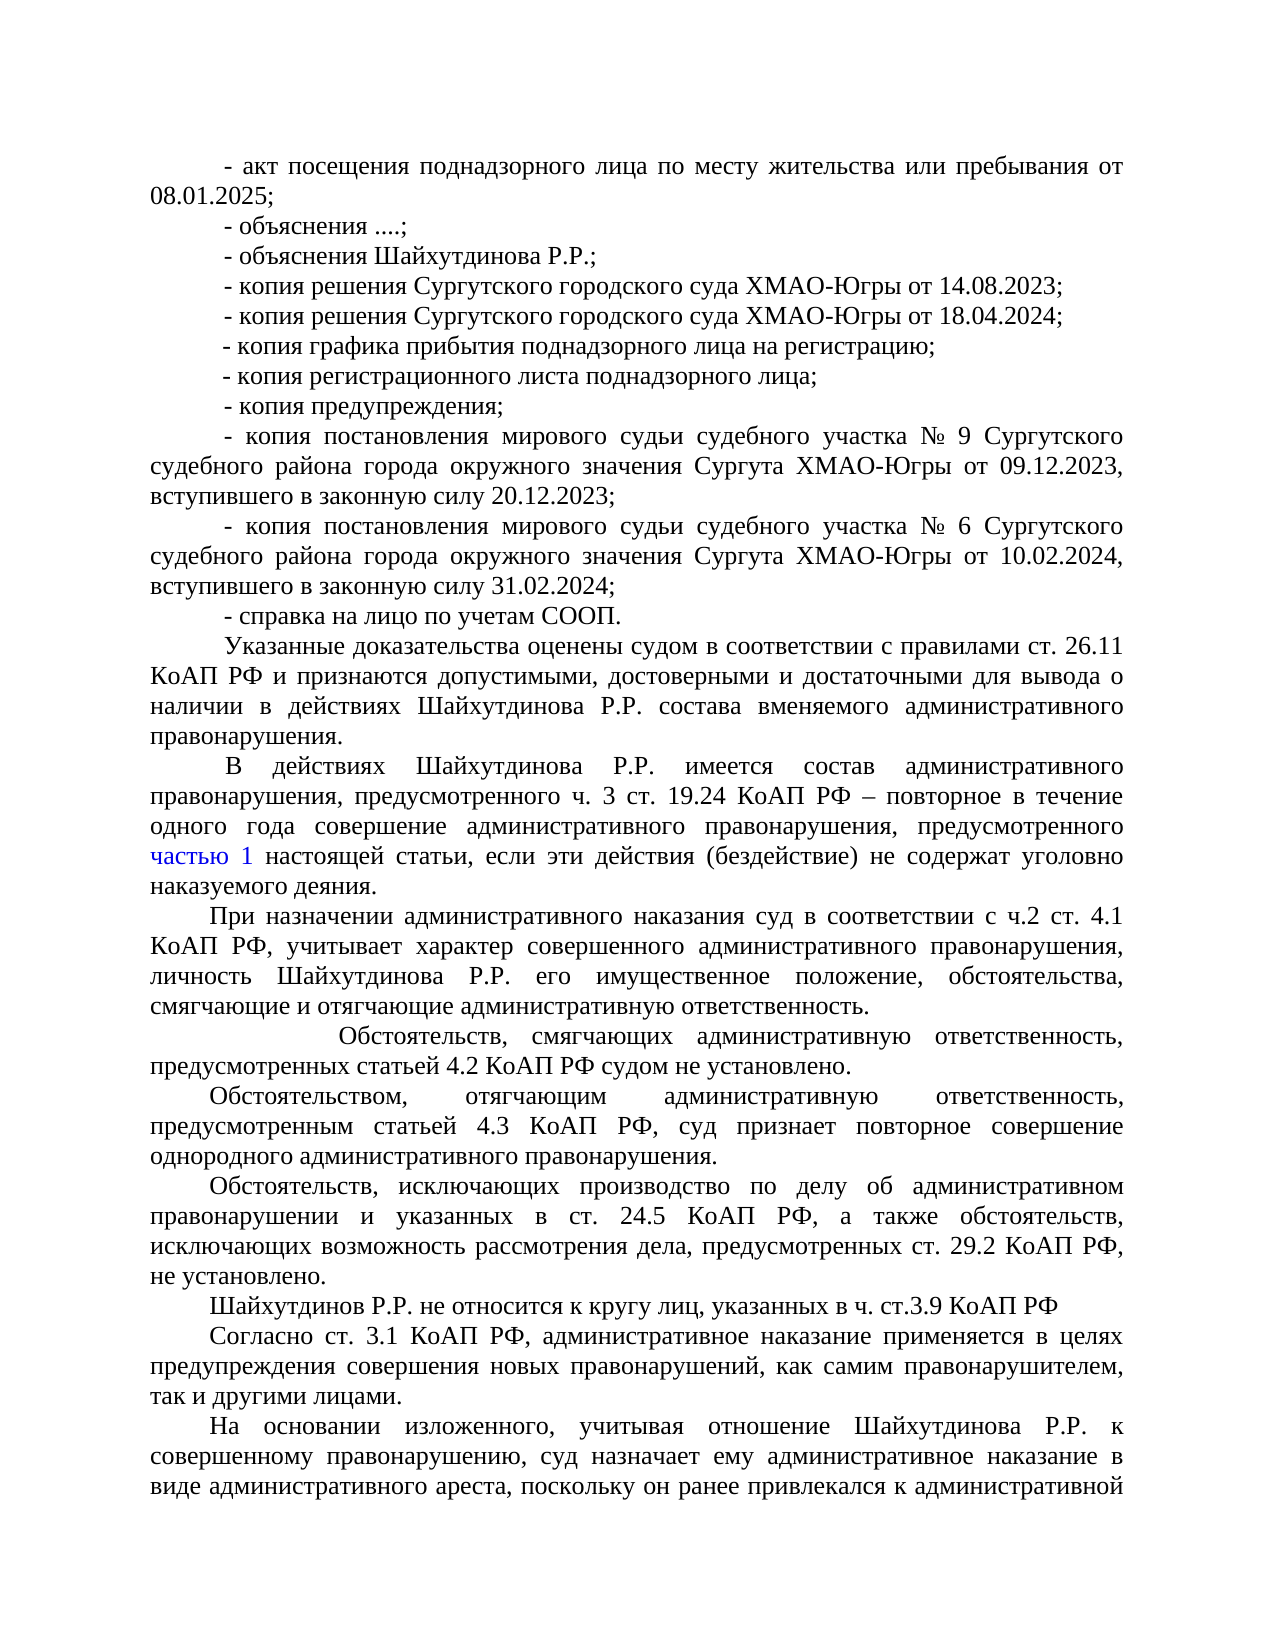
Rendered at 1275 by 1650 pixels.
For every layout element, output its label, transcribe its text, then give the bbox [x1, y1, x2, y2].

text - объяснения Шайхутдинова Р.Р.; [150, 240, 1125, 270]
text Согласно ст. 3.1 КоАП РФ, административное наказание применяется в целях предупреждения совершения новых правонарушений, как самим правонарушителем, так и другими лицами. [150, 1320, 1125, 1410]
text Указанные доказательства оценены судом в соответствии с правилами ст. 26.11 КоАП РФ и признаются допустимыми, достоверными и достаточными для вывода о наличии в действиях Шайхутдинова Р.Р. состава вменяемого административного правонарушения. [150, 630, 1125, 750]
text - акт посещения поднадзорного лица по месту жительства или пребывания от 08.01.2025; [150, 150, 1125, 210]
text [150, 1410, 1125, 1500]
text - справка на лицо по учетам СООП. [150, 600, 1125, 630]
text Обстоятельств, исключающих производство по делу об административном правонарушении и указанных в ст. 24.5 КоАП РФ, а также обстоятельств, исключающих возможность рассмотрения дела, предусмотренных ст. 29.2 КоАП РФ, не установлено. [150, 1170, 1125, 1290]
text Обстоятельством, отягчающим административную ответственность, предусмотренным статьей 4.3 КоАП РФ, суд признает повторное совершение однородного административного правонарушения. [150, 1080, 1125, 1170]
text - копия решения Сургутского городского суда ХМАО-Югры от 18.04.2024; [150, 300, 1125, 330]
text - копия регистрационного листа поднадзорного лица; [150, 360, 1123, 390]
text - копия решения Сургутского городского суда ХМАО-Югры от 14.08.2023; [150, 270, 1125, 300]
text - объяснения ....; [150, 210, 1125, 240]
text В действиях Шайхутдинова Р.Р. имеется состав административного правонарушения, предусмотренного ч. 3 ст. 19.24 КоАП РФ – повторное в течение одного года совершение административного правонарушения, предусмотренного частью 1 настоящей статьи, если эти действия (бездействие) не содержат уголовно наказуемого деяния. [150, 750, 1125, 900]
text При назначении административного наказания суд в соответствии с ч.2 ст. 4.1 КоАП РФ, учитывает характер совершенного административного правонарушения, личность Шайхутдинова Р.Р. его имущественное положение, обстоятельства, смягчающие и отягчающие административную ответственность. [150, 900, 1125, 1020]
text - копия предупреждения; [150, 390, 1125, 420]
text Обстоятельств, смягчающих административную ответственность, предусмотренных статьей 4.2 КоАП РФ судом не установлено. [150, 1020, 1125, 1080]
text - копия графика прибытия поднадзорного лица на регистрацию; [150, 330, 1123, 360]
text - копия постановления мирового судьи судебного участка № 6 Сургутского судебного района города окружного значения Сургута ХМАО-Югры от 10.02.2024, вступившего в законную силу 31.02.2024; [150, 510, 1125, 600]
text - копия постановления мирового судьи судебного участка № 9 Сургутского судебного района города окружного значения Сургута ХМАО-Югры от 09.12.2023, вступившего в законную силу 20.12.2023; [150, 420, 1125, 510]
text Шайхутдинов Р.Р. не относится к кругу лиц, указанных в ч. ст.3.9 КоАП РФ [150, 1290, 1125, 1320]
